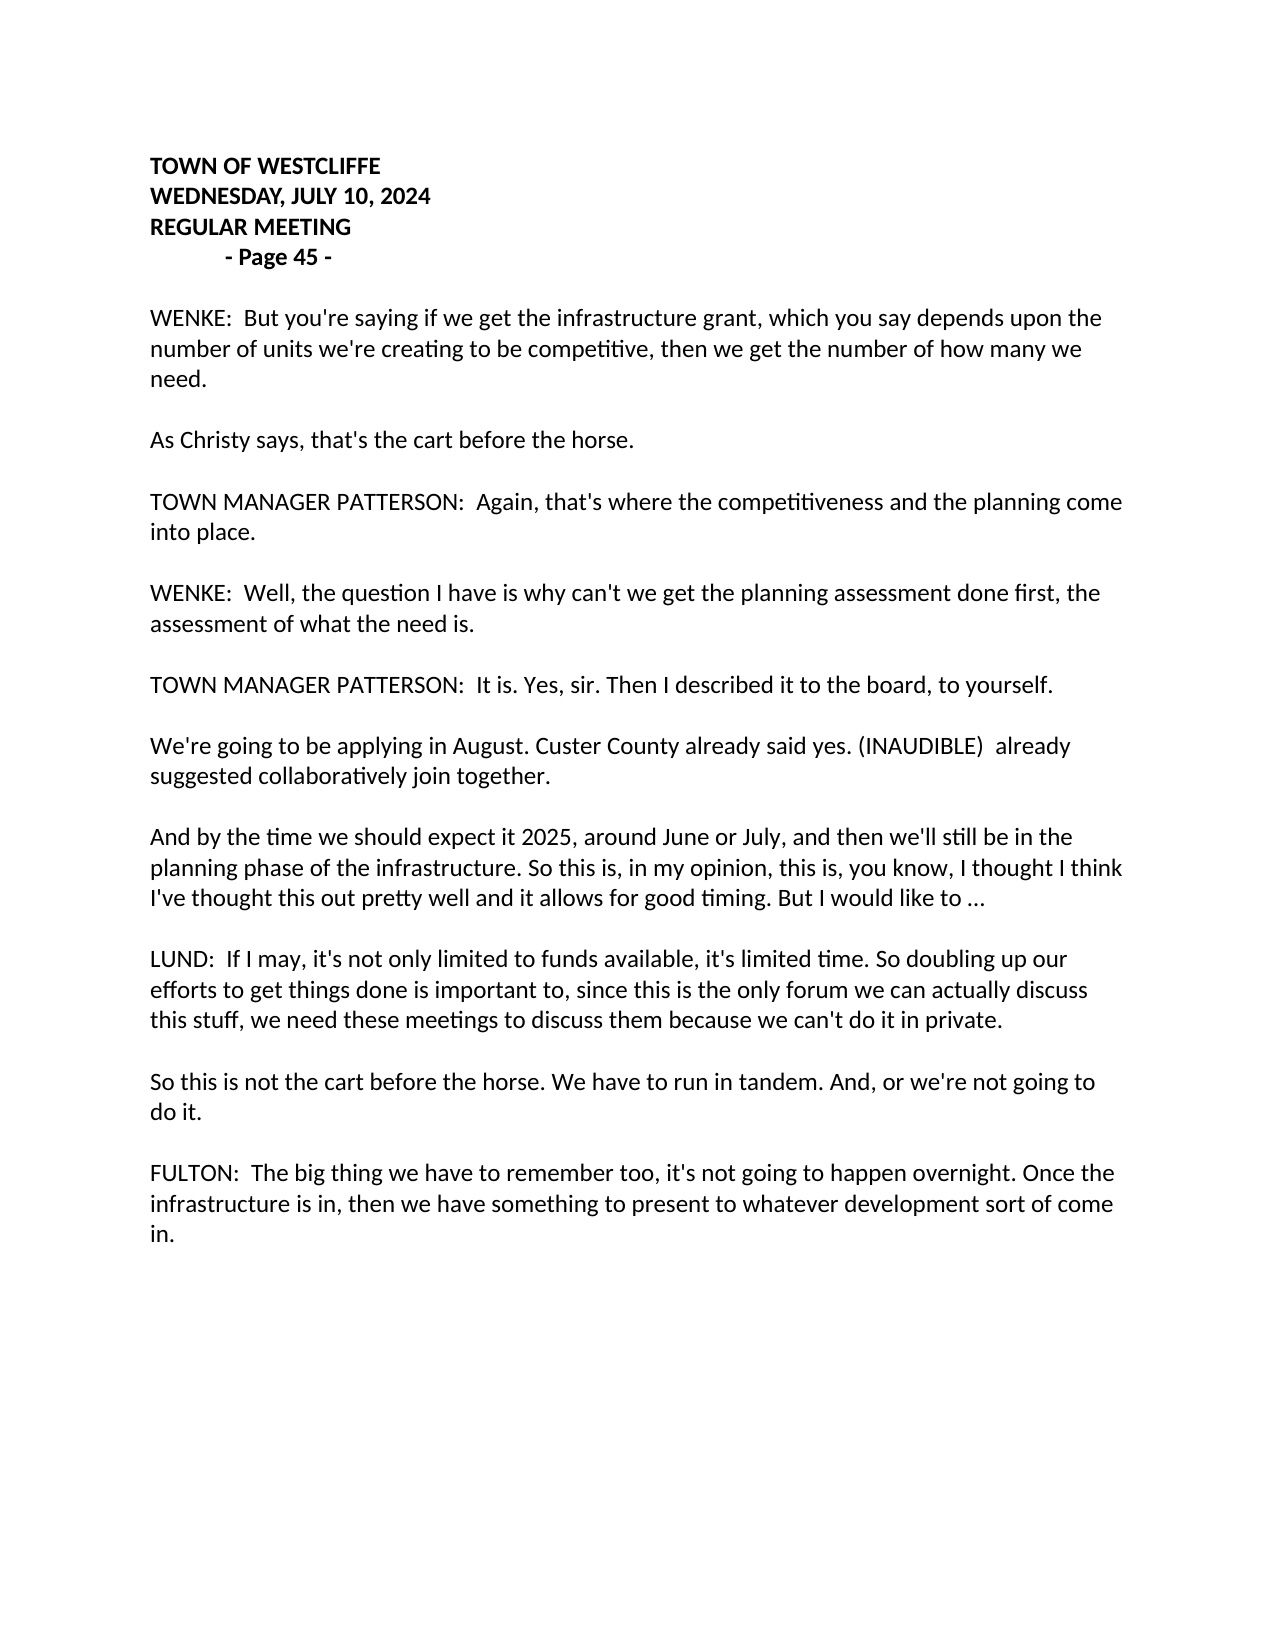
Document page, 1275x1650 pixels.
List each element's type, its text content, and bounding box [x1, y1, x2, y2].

text LUND: If I may, it's not only limited to funds available, it's limited time. So doubling up our efforts to get things done is important to, since this is the only forum we can actually discuss this stuff, we need these meetings to discuss them because we can't do it in private. [150, 943, 1125, 1035]
text TOWN OF WESTCLIFFE [150, 150, 1125, 181]
text So this is not the cart before the horse. We have to run in tandem. And, or we're not going to do it. [150, 1066, 1125, 1127]
text WENKE: Well, the question I have is why can't we get the planning assessment done first, the assessment of what the need is. [150, 577, 1125, 638]
text TOWN MANAGER PATTERSON: Again, that's where the competitiveness and the planning come into place. [150, 486, 1125, 547]
text WEDNESDAY, JULY 10, 2024 [150, 181, 1125, 211]
text And by the time we should expect it 2025, around June or July, and then we'll still be in the planning phase of the infrastructure. So this is, in my opinion, this is, you know, I thought I think I've thought this out pretty well and it allows for good timing. But I would like to … [150, 821, 1125, 913]
text FULTON: The big thing we have to remember too, it's not going to happen overnight. Once the infrastructure is in, then we have something to present to whatever development sort of come in. [150, 1157, 1125, 1249]
text REGULAR MEETING [150, 211, 1125, 242]
text We're going to be applying in August. Custer County already said yes. (INAUDIBLE) already suggested collaboratively join together. [150, 730, 1125, 791]
text WENKE: But you're saying if we get the infrastructure grant, which you say depends upon the number of units we're creating to be competitive, then we get the number of how many we need. [150, 303, 1125, 394]
text TOWN MANAGER PATTERSON: It is. Yes, sir. Then I described it to the board, to yourself. [150, 669, 1125, 699]
text As Christy says, that's the cart before the horse. [150, 425, 1125, 455]
list - Page 45 - [225, 242, 1125, 272]
